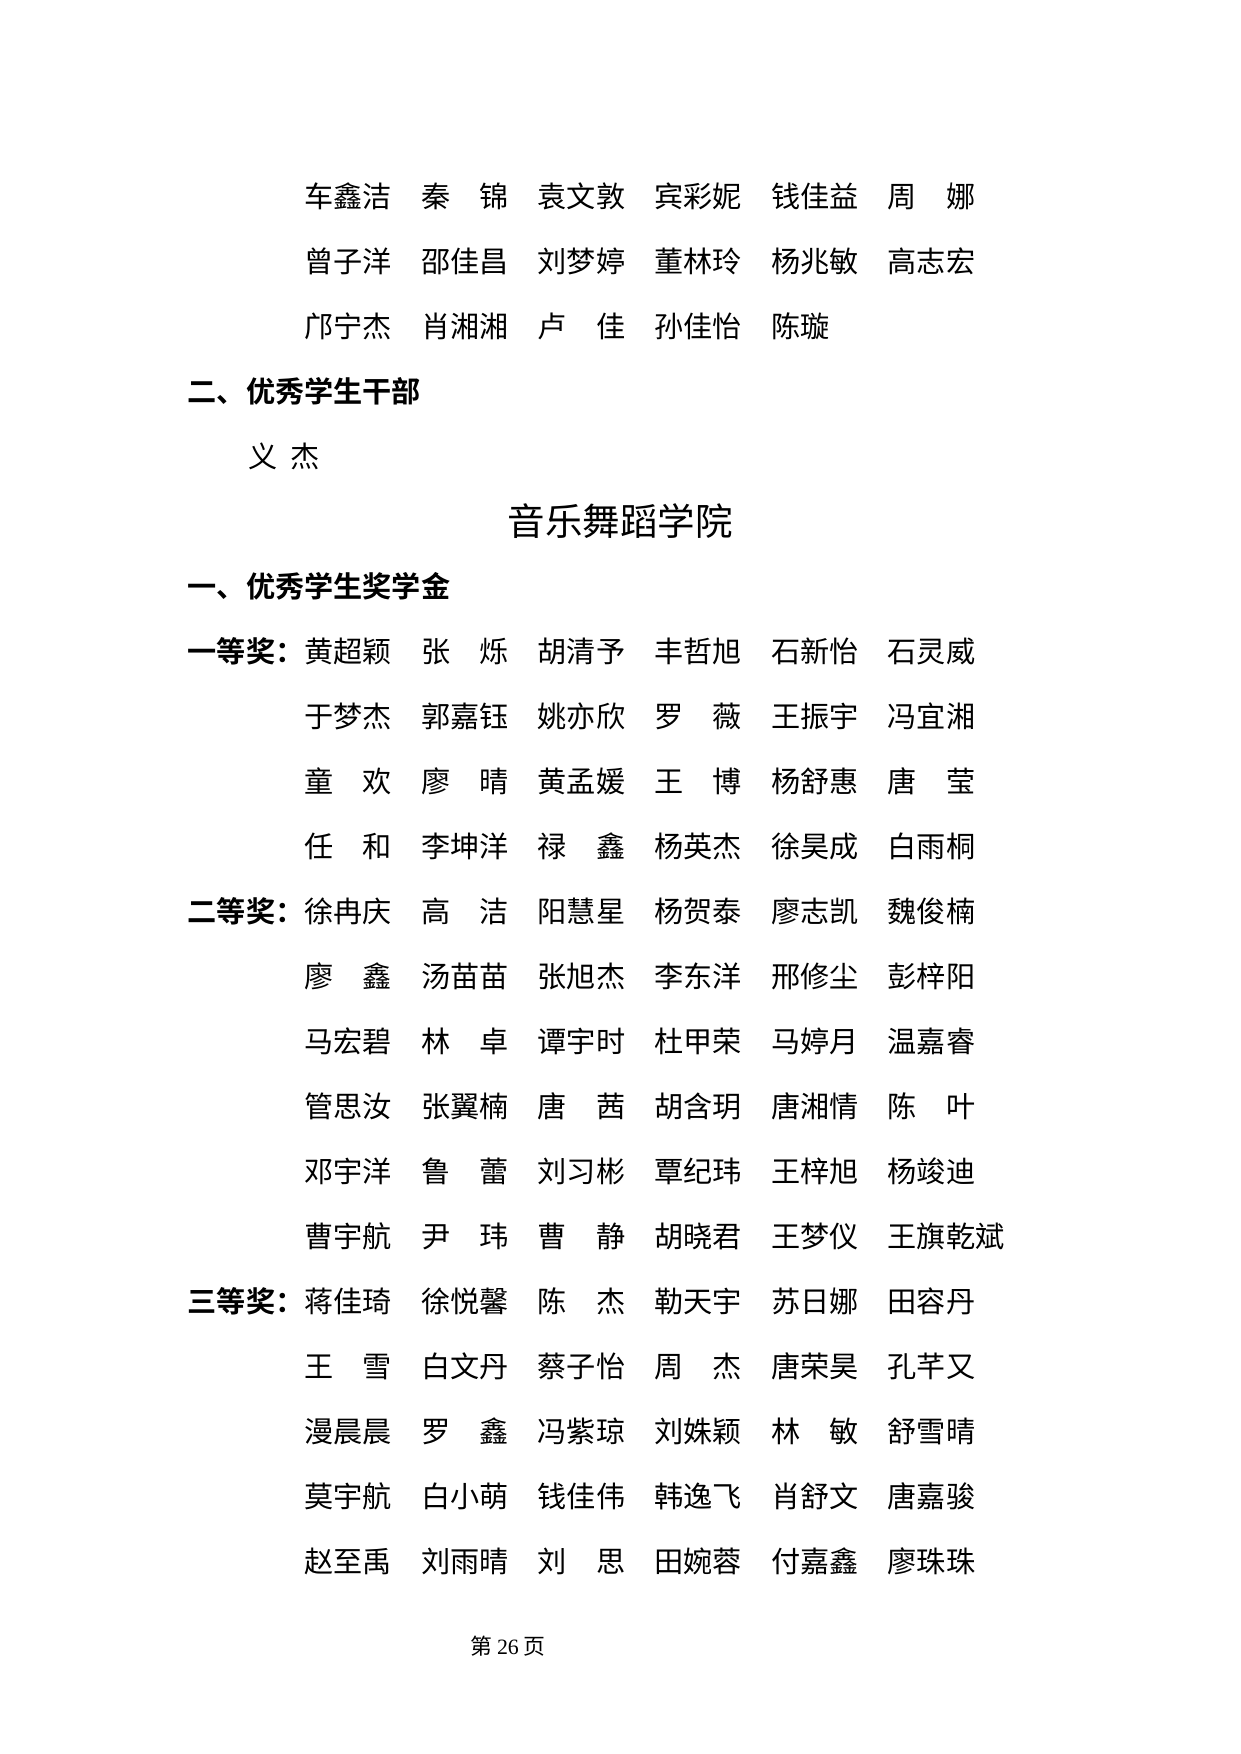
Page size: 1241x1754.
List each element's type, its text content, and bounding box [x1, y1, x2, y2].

text 童 欢 廖 晴 黄孟媛 王 博 杨舒惠 唐 莹 [187, 747, 1053, 812]
text 邝宁杰 肖湘湘 卢 佳 孙佳怡 陈璇 [187, 292, 1053, 357]
text 赵至禹 刘雨晴 刘 思 田婉蓉 付嘉鑫 廖珠珠 [187, 1527, 1053, 1592]
text 任 和 李坤洋 禄 鑫 杨英杰 徐昊成 白雨桐 [187, 812, 1053, 877]
text 管思汝 张翼楠 唐 茜 胡含玥 唐湘情 陈 叶 [187, 1072, 1053, 1137]
text 莫宇航 白小萌 钱佳伟 韩逸飞 肖舒文 唐嘉骏 [187, 1462, 1053, 1527]
list 二、优秀学生干部 [187, 357, 1053, 422]
text 一等奖：黄超颖 张 烁 胡清予 丰哲旭 石新怡 石灵威 [187, 617, 1053, 682]
text 三等奖：蒋佳琦 徐悦馨 陈 杰 勒天宇 苏日娜 田容丹 [187, 1267, 1053, 1332]
text 曾子洋 邵佳昌 刘梦婷 董林玲 杨兆敏 高志宏 [187, 227, 1053, 292]
text 廖 鑫 汤苗苗 张旭杰 李东洋 邢修尘 彭梓阳 [187, 942, 1053, 1007]
text 一、优秀学生奖学金 [187, 552, 1053, 617]
text 漫晨晨 罗 鑫 冯紫琼 刘姝颖 林 敏 舒雪晴 [187, 1397, 1053, 1462]
text 马宏碧 林 卓 谭宇时 杜甲荣 马婷月 温嘉睿 [187, 1007, 1053, 1072]
text 二等奖：徐冉庆 高 洁 阳慧星 杨贺泰 廖志凯 魏俊楠 [187, 877, 1053, 942]
subtitle 音乐舞蹈学院 [187, 487, 1053, 552]
text 邓宇洋 鲁 蕾 刘习彬 覃纪玮 王梓旭 杨竣迪 [187, 1137, 1053, 1202]
text 曹宇航 尹 玮 曹 静 胡晓君 王梦仪 王旗乾斌 [187, 1202, 1053, 1267]
text 王 雪 白文丹 蔡子怡 周 杰 唐荣昊 孔芊又 [187, 1332, 1053, 1397]
list 义 杰 [187, 422, 1053, 487]
text 车鑫洁 秦 锦 袁文敦 宾彩妮 钱佳益 周 娜 [187, 162, 1053, 227]
text 于梦杰 郭嘉钰 姚亦欣 罗 薇 王振宇 冯宜湘 [187, 682, 1053, 747]
